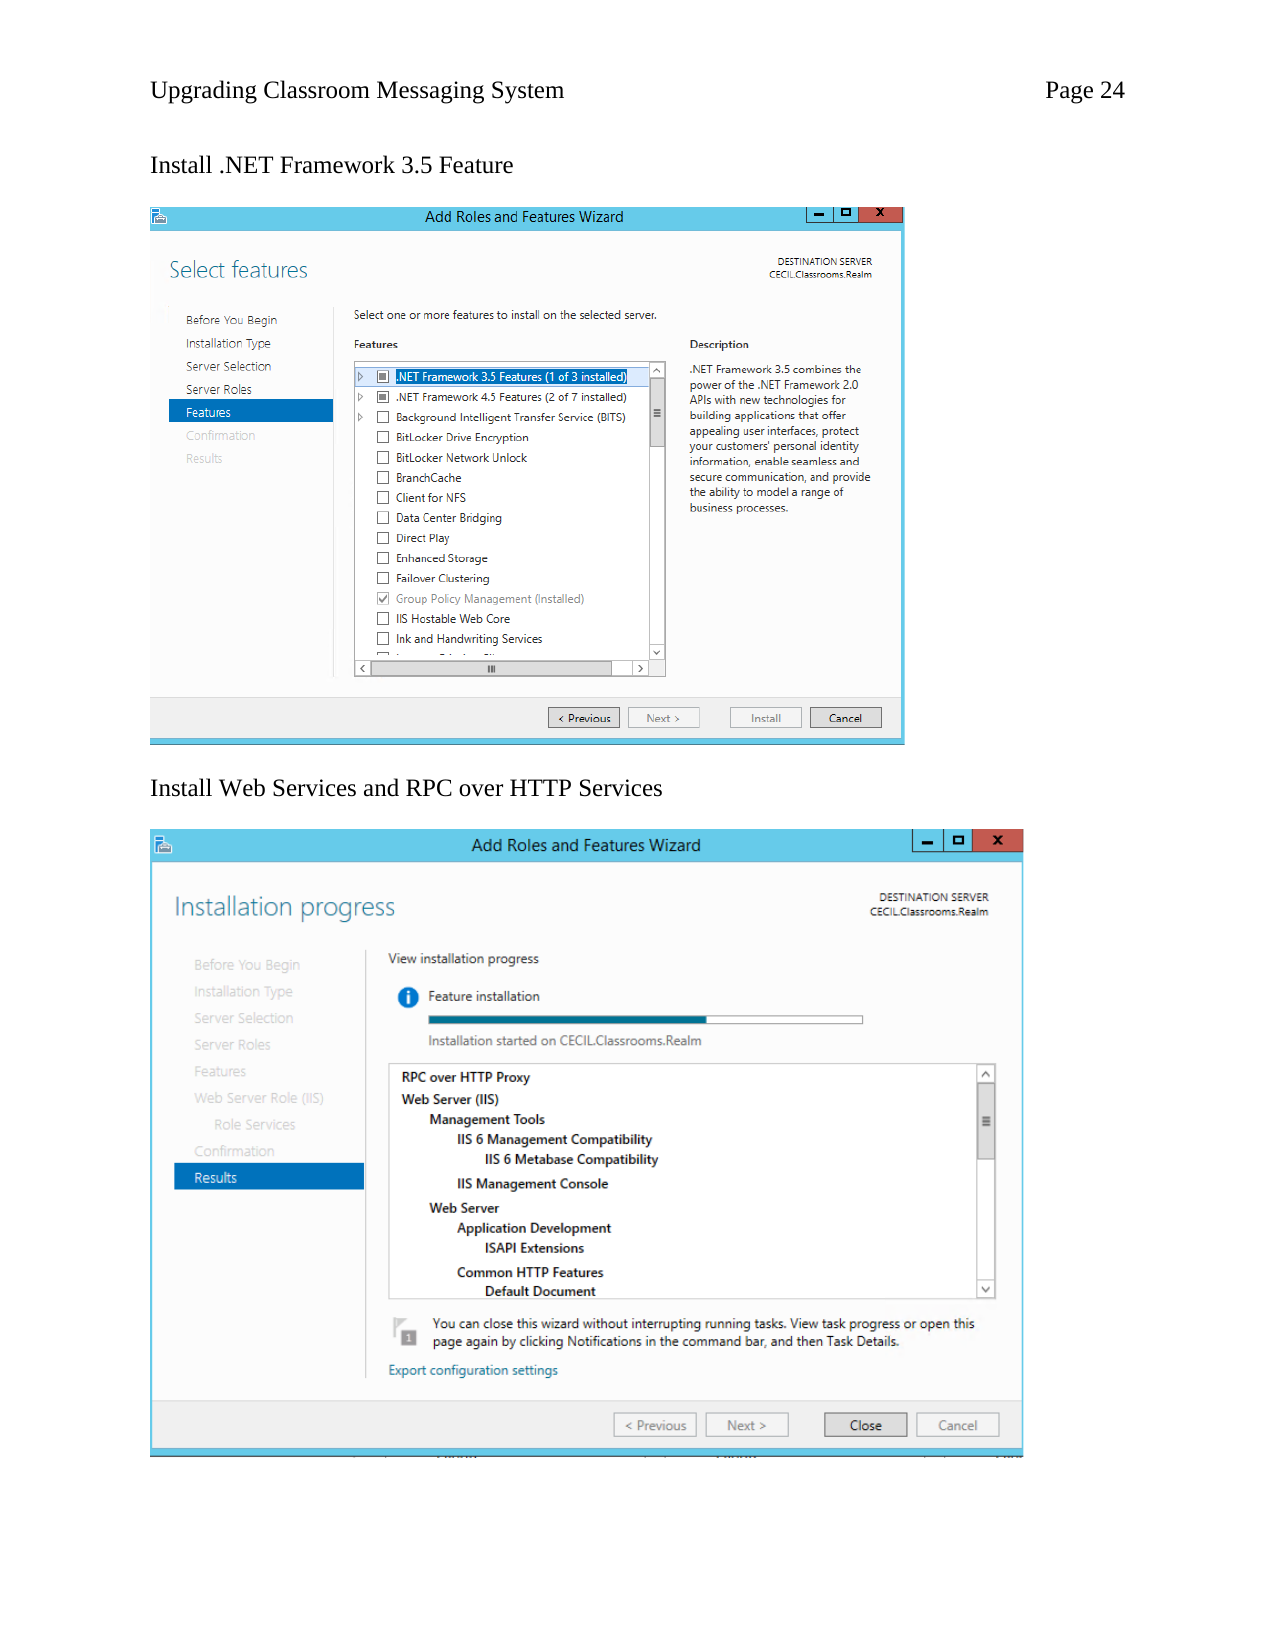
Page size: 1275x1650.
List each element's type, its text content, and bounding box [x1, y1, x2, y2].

text Install .NET Framework 3.5 Feature [150, 150, 1125, 179]
picture [150, 829, 1024, 1458]
picture [150, 207, 905, 745]
